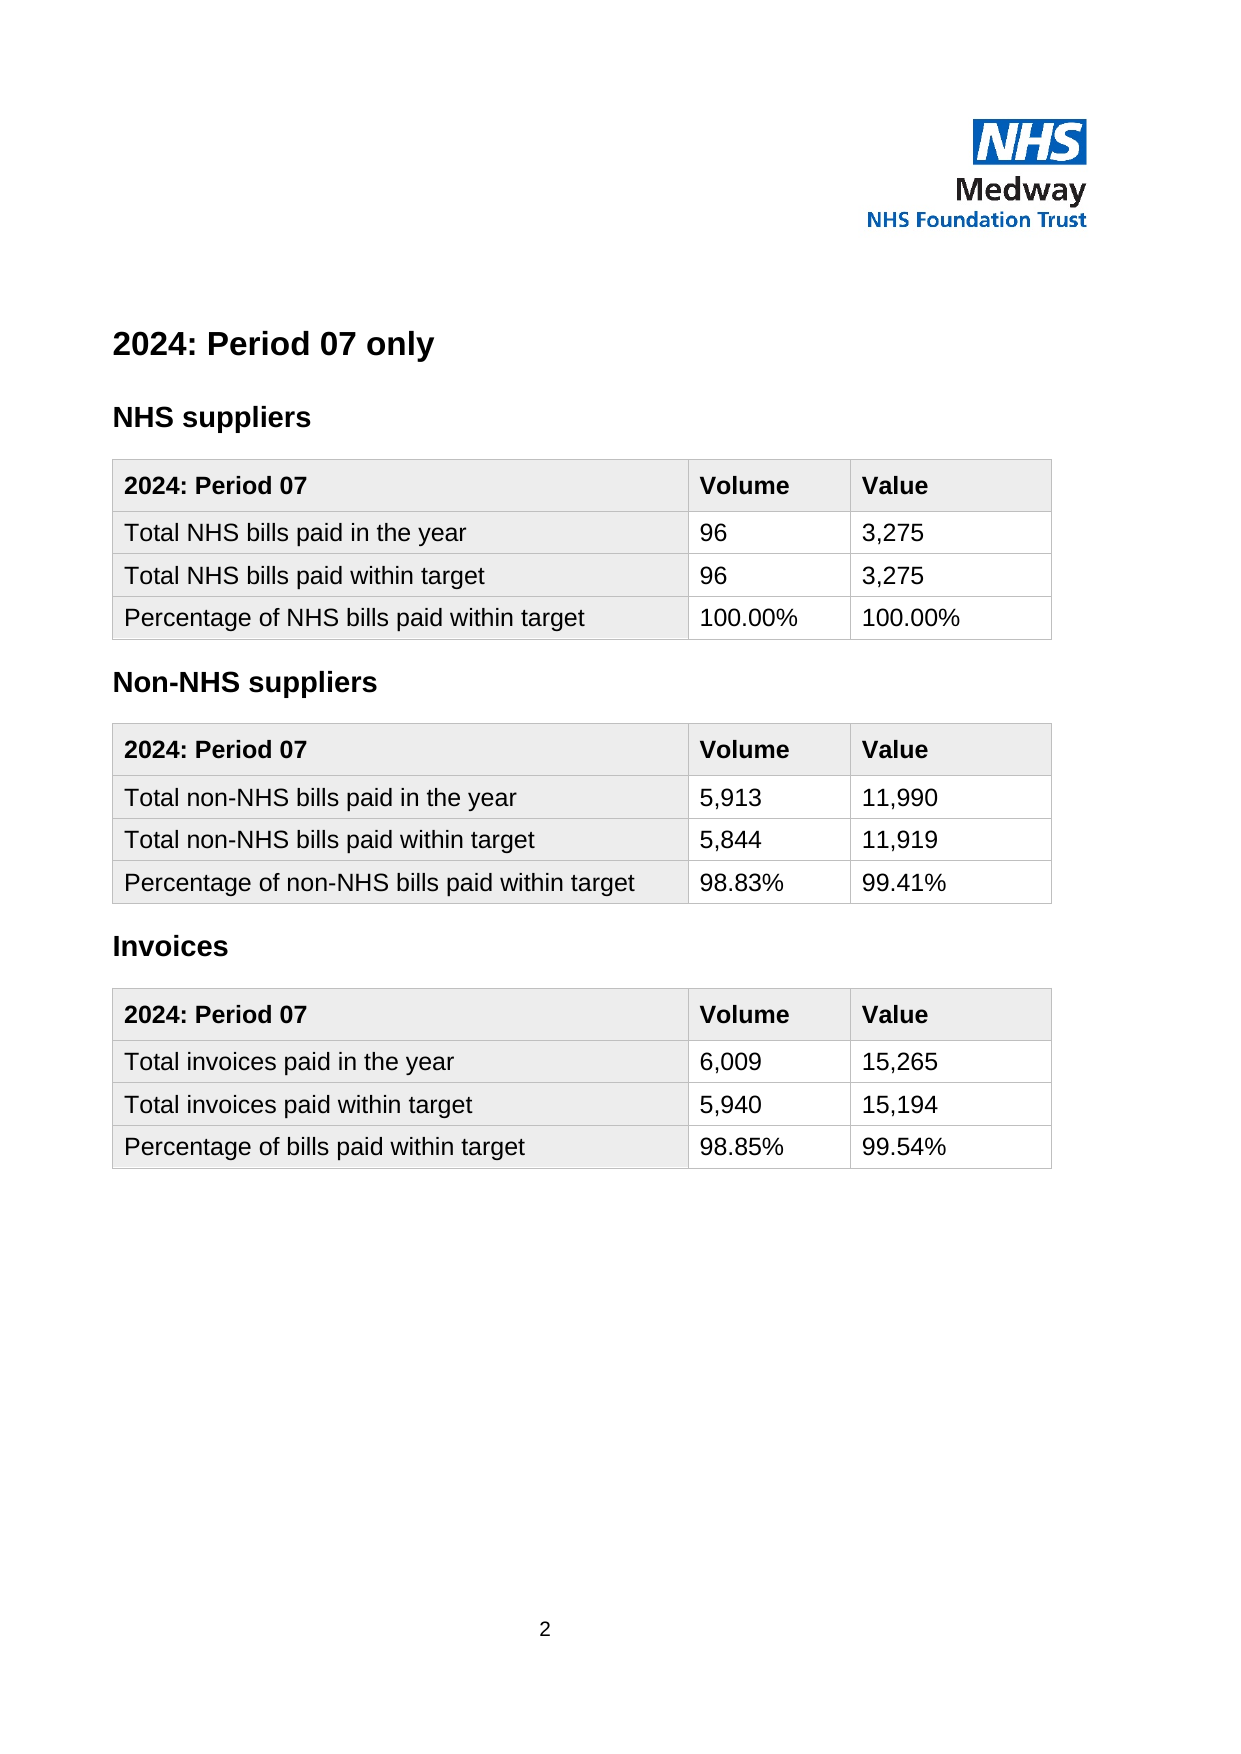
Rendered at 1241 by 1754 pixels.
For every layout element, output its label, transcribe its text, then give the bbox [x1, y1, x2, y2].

subtitle 2024: Period 07 only [112, 324, 1122, 363]
picture [847, 73, 1132, 248]
table_cell 5,844 [689, 819, 850, 860]
table_cell 15,194 [851, 1083, 1051, 1125]
table_cell Total non-NHS bills paid in the year [113, 776, 688, 818]
table_cell 6,009 [689, 1041, 850, 1082]
table_cell 5,913 [689, 776, 850, 818]
table_header 2024: Period 07 [113, 724, 688, 775]
table_cell Total NHS bills paid within target [113, 554, 688, 596]
table_header Value [851, 989, 1051, 1040]
table_cell Percentage of non-NHS bills paid within target [113, 861, 688, 903]
table_cell 100.00% [689, 597, 850, 638]
table_header Volume [689, 460, 850, 511]
table_cell 3,275 [851, 512, 1051, 553]
subtitle NHS suppliers [112, 400, 1122, 434]
table_header Value [851, 724, 1051, 775]
table_cell 100.00% [851, 597, 1051, 638]
table_cell 11,990 [851, 776, 1051, 818]
table_cell 96 [689, 512, 850, 553]
table_header Volume [689, 724, 850, 775]
table_cell 99.41% [851, 861, 1051, 903]
table_cell Total non-NHS bills paid within target [113, 819, 688, 860]
table_header 2024: Period 07 [113, 460, 688, 511]
table_cell Percentage of NHS bills paid within target [113, 597, 688, 638]
table_cell Total NHS bills paid in the year [113, 512, 688, 553]
table_header 2024: Period 07 [113, 989, 688, 1040]
table_cell 96 [689, 554, 850, 596]
table_header Volume [689, 989, 850, 1040]
table_cell 98.83% [689, 861, 850, 903]
table_cell 15,265 [851, 1041, 1051, 1082]
table_cell Total invoices paid in the year [113, 1041, 688, 1082]
table_cell 99.54% [851, 1126, 1051, 1167]
table_cell Total invoices paid within target [113, 1083, 688, 1125]
table_cell 98.85% [689, 1126, 850, 1167]
table_cell Percentage of bills paid within target [113, 1126, 688, 1167]
table_cell 11,919 [851, 819, 1051, 860]
subtitle Invoices [112, 929, 1122, 963]
table_cell 3,275 [851, 554, 1051, 596]
subtitle Non-NHS suppliers [112, 664, 1122, 698]
table_cell 5,940 [689, 1083, 850, 1125]
table_header Value [851, 460, 1051, 511]
